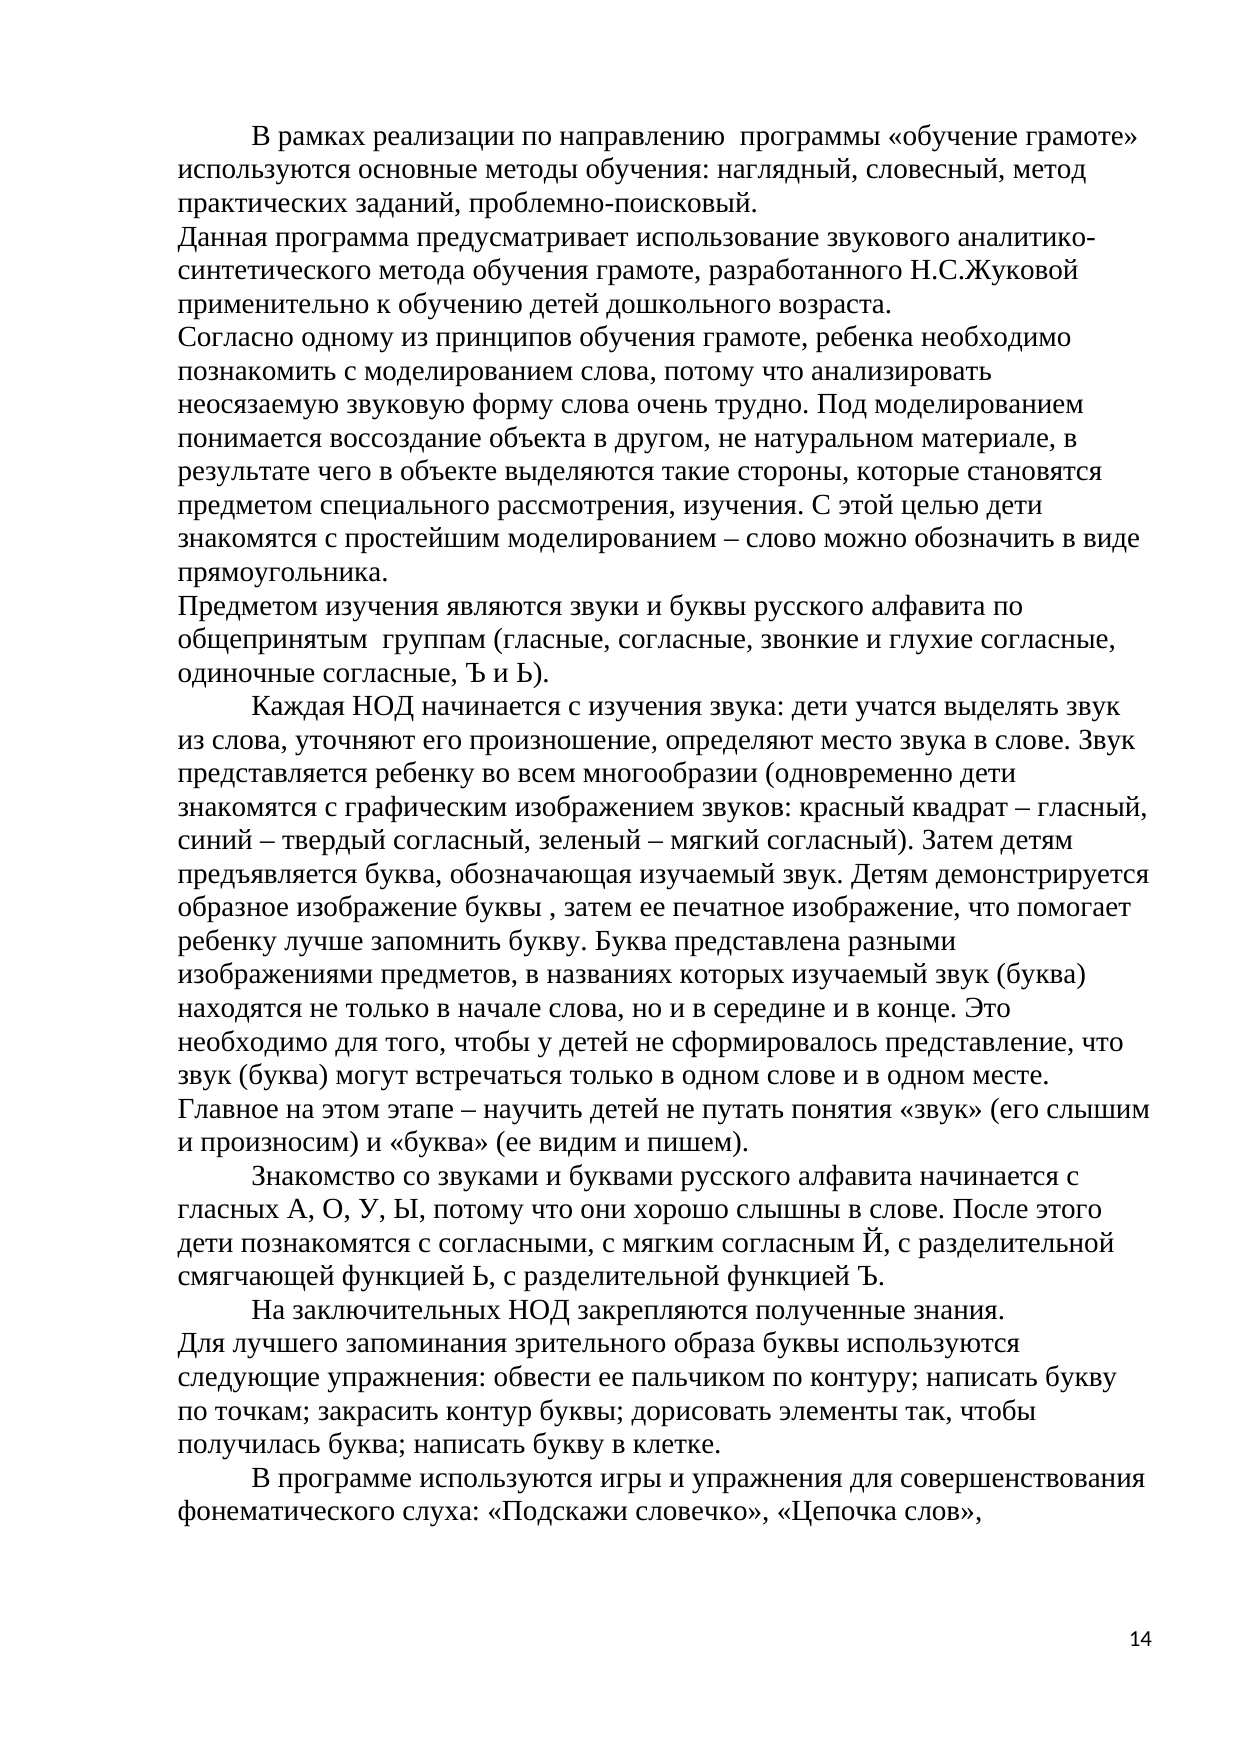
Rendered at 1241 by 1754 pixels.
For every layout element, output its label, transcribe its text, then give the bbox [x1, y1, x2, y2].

text Для лучшего запоминания зрительного образа буквы используются следующие упражнения: обвести ее пальчиком по контуру; написать букву по точкам; закрасить контур буквы; дорисовать элементы так, чтобы получилась буква; написать букву в клетке. [177, 1326, 1152, 1460]
text Данная программа предусматривает использование звукового аналитико-синтетического метода обучения грамоте, разработанного Н.С.Жуковой применительно к обучению детей дошкольного возраста. [177, 219, 1152, 319]
text В рамках реализации по направлению программы «обучение грамоте» используются основные методы обучения: наглядный, словесный, метод практических заданий, проблемно-поисковый. [177, 118, 1152, 219]
text предъявляется буква, обозначающая изучаемый звук. Детям демонстрируется образное изображение буквы , затем ее печатное изображение, что помогает ребенку лучше запомнить букву. Буква представлена разными [177, 856, 1152, 957]
text изображениями предметов, в названиях которых изучаемый звук (буква) находятся не только в начале слова, но и в середине и в конце. Это необходимо для того, чтобы у детей не сформировалось представление, что звук (буква) могут встречаться только в одном слове и в одном месте. Главное на этом этапе – научить детей не путать понятия «звук» (его слышим и произносим) и «буква» (ее видим и пишем). [177, 957, 1152, 1158]
text Согласно одному из принципов обучения грамоте, ребенка необходимо познакомить с моделированием слова, потому что анализировать неосязаемую звуковую форму слова очень трудно. Под моделированием понимается воссоздание объекта в другом, не натуральном материале, в результате чего в объекте выделяются такие стороны, которые становятся предметом специального рассмотрения, изучения. С этой целью дети знакомятся с простейшим моделированием – слово можно обозначить в виде [177, 319, 1152, 554]
text Каждая НОД начинается с изучения звука: дети учатся выделять звук из слова, уточняют его произношение, определяют место звука в слове. Звук представляется ребенку во всем многообразии (одновременно дети знакомятся с графическим изображением звуков: красный квадрат – гласный, синий – твердый согласный, зеленый – мягкий согласный). Затем детям [177, 688, 1152, 856]
text прямоугольника. [177, 554, 1152, 588]
text Предметом изучения являются звуки и буквы русского алфавита по общепринятым группам (гласные, согласные, звонкие и глухие согласные, одиночные согласные, Ъ и Ь). [177, 588, 1152, 688]
text Знакомство со звуками и буквами русского алфавита начинается с гласных А, О, У, Ы, потому что они хорошо слышны в слове. После этого дети познакомятся с согласными, с мягким согласным Й, с разделительной смягчающей функцией Ь, с разделительной функцией Ъ. [177, 1158, 1152, 1292]
text На заключительных НОД закрепляются полученные знания. [177, 1292, 1152, 1326]
text В программе используются игры и упражнения для совершенствования фонематического слуха: «Подскажи словечко», «Цепочка слов», [177, 1460, 1152, 1527]
